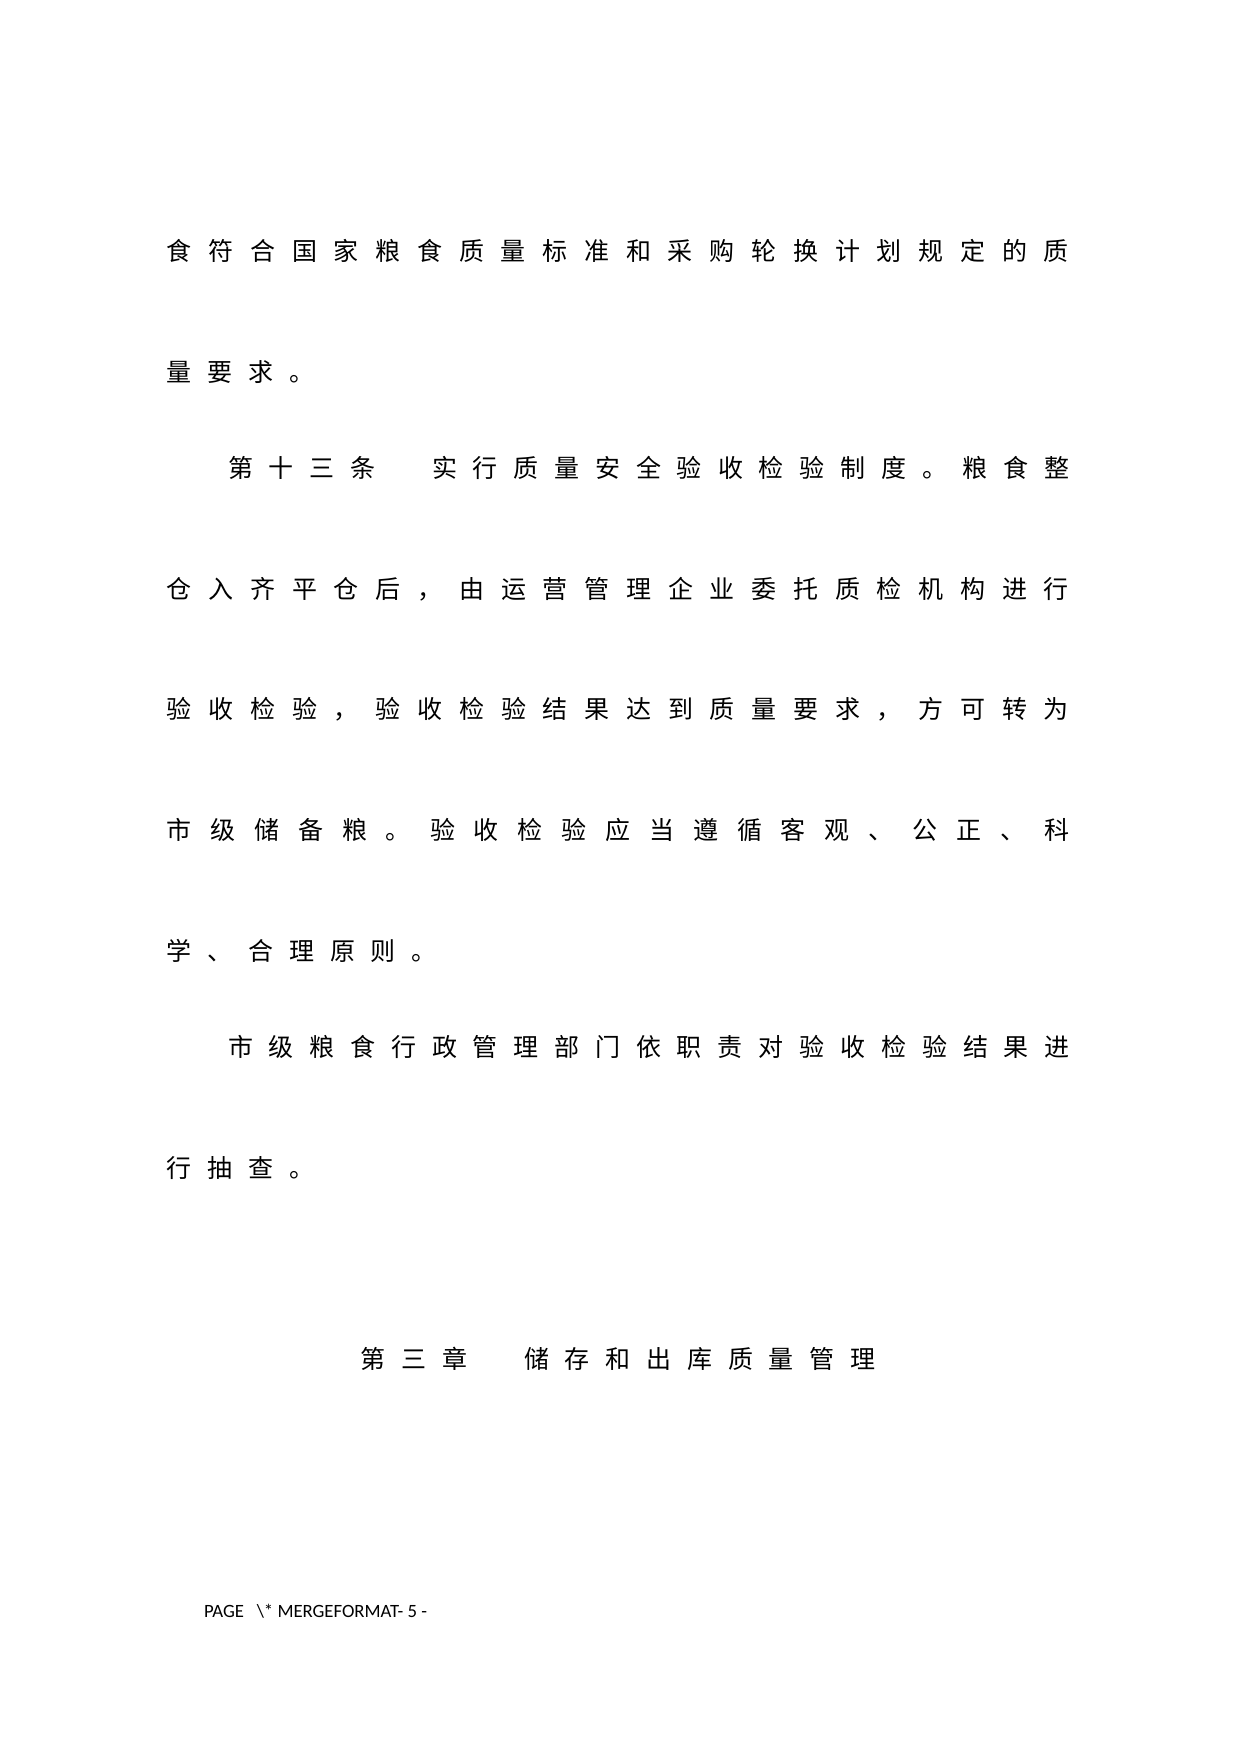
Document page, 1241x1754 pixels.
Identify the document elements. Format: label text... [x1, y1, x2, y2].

text 第十三条 实行质量安全验收检验制度。粮食整仓入齐平仓后，由运营管理企业委托质检机构进行验收检验，验收检验结果达到质量要求，方可转为市级储备粮。验收检验应当遵循客观、公正、科学、合理原则。 [167, 437, 1085, 979]
text 第三章 储存和出库质量管理 [167, 1327, 1085, 1388]
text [167, 219, 1085, 400]
text 市级粮食行政管理部门依职责对验收检验结果进行抽查。 [167, 1016, 1085, 1197]
